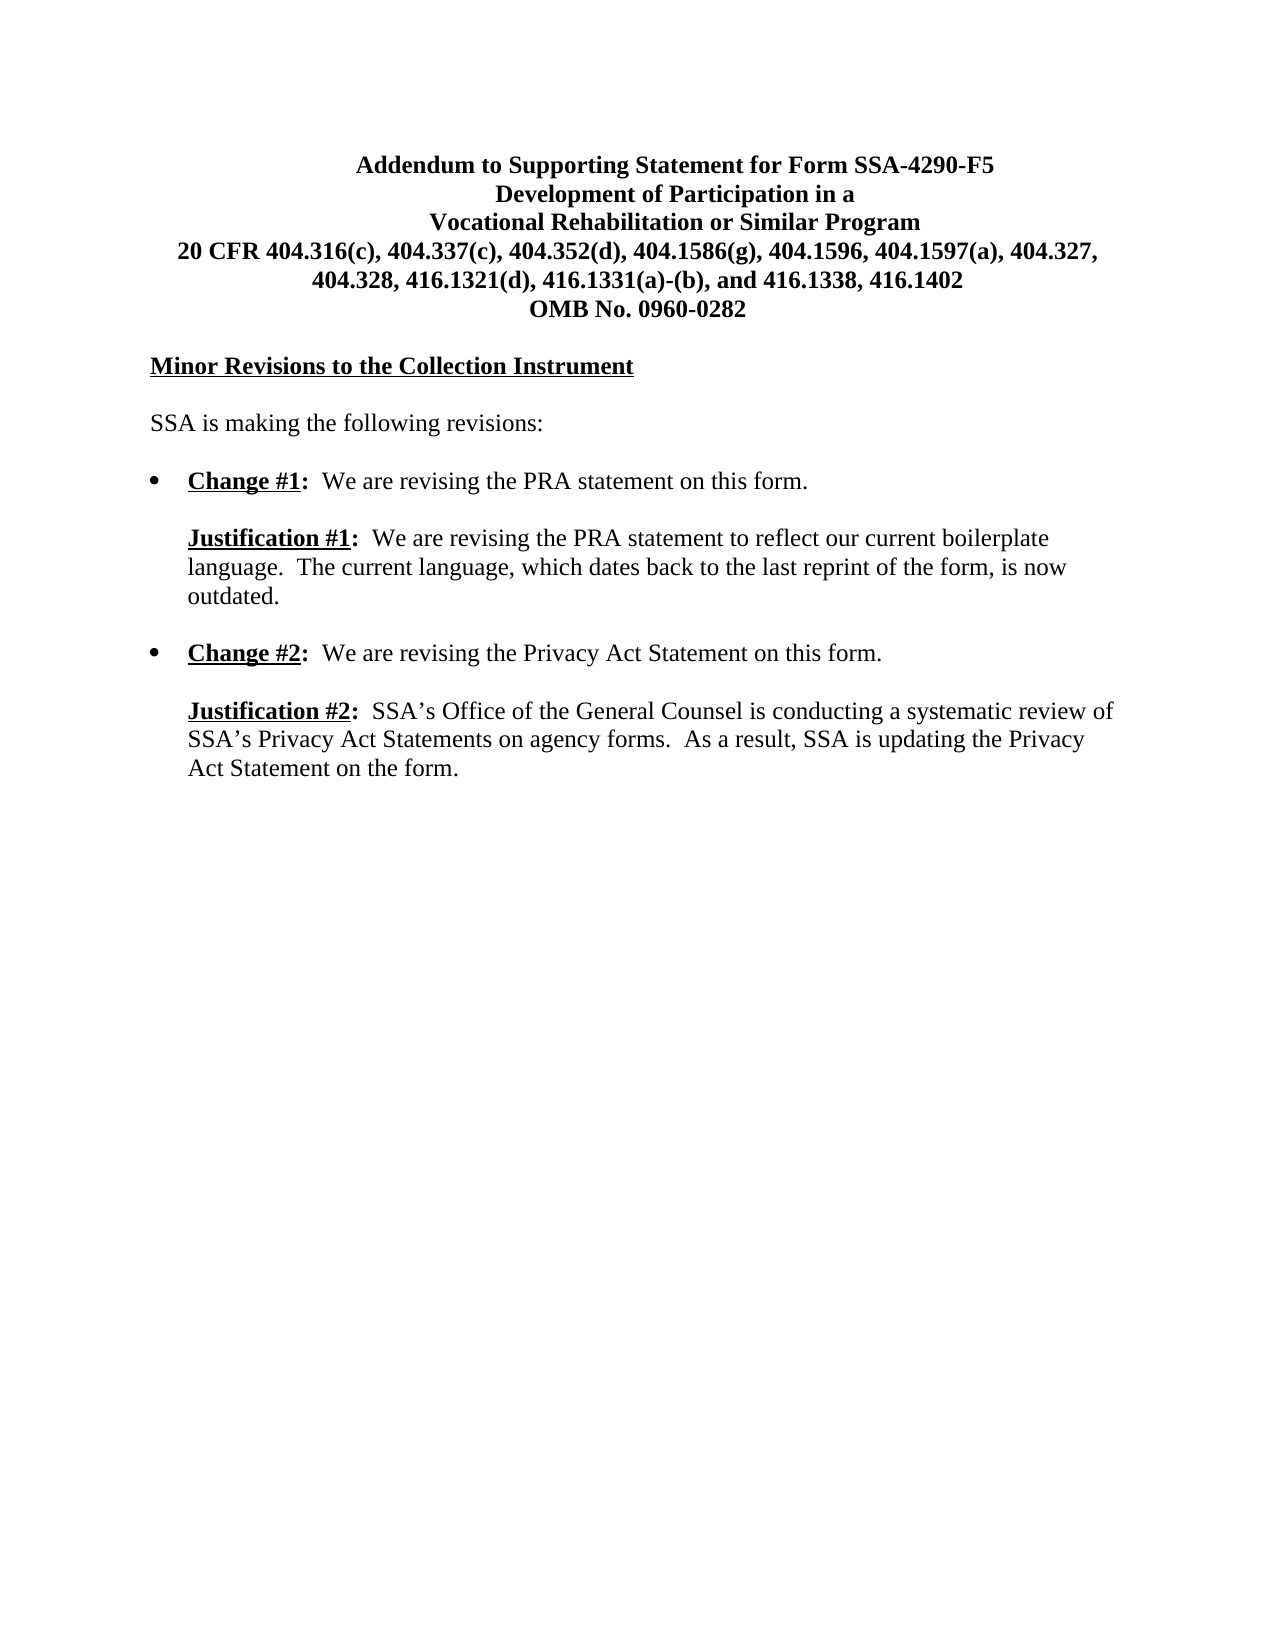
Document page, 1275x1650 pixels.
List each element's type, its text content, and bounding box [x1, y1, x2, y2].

text Justification #2: SSA’s Office of the General Counsel is conducting a systematic review of SSA’s Privacy Act Statements on agency forms. As a result, SSA is updating the Privacy Act Statement on the form. [187, 696, 1125, 782]
text OMB No. 0960-0282 [150, 294, 1125, 322]
text 20 CFR 404.316(c), 404.337(c), 404.352(d), 404.1586(g), 404.1596, 404.1597(a), 404.327, 404.328, 416.1321(d), 416.1331(a)-(b), and 416.1338, 416.1402 [150, 236, 1125, 294]
text Justification #1: We are revising the PRA statement to reflect our current boilerplate language. The current language, which dates back to the last reprint of the form, is now outdated. [187, 523, 1125, 609]
text Vocational Rehabilitation or Similar Program [150, 207, 1200, 236]
text Development of Participation in a [150, 179, 1200, 207]
text Addendum to Supporting Statement for Form SSA-4290-F5 [150, 150, 1200, 179]
text SSA is making the following revisions: [150, 408, 1125, 437]
list Change #2: We are revising the Privacy Act Statement on this form. [150, 638, 1125, 667]
list Change #1: We are revising the PRA statement on this form. [150, 466, 1125, 494]
subtitle Minor Revisions to the Collection Instrument [150, 351, 1125, 379]
